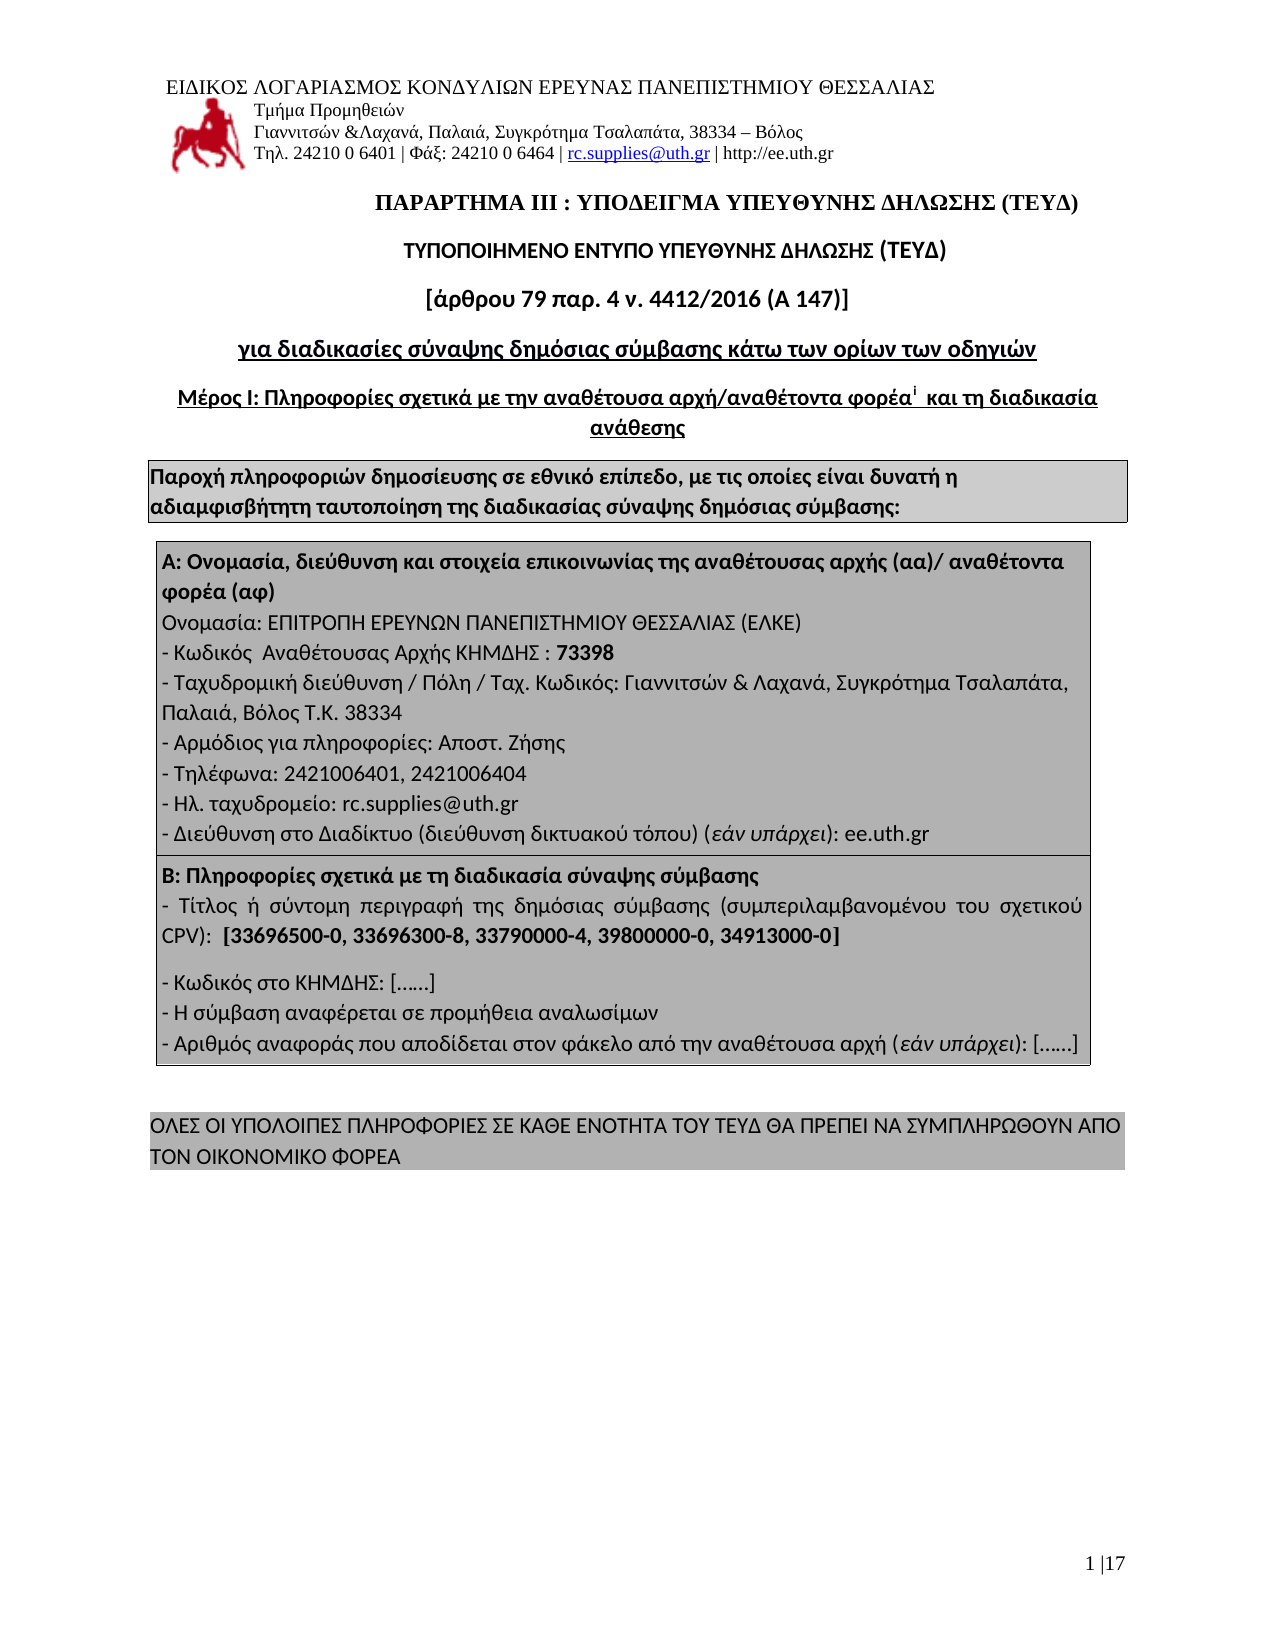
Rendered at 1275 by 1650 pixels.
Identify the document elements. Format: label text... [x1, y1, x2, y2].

text για διαδικασίες σύναψης δημόσιας σύμβασης κάτω των ορίων των οδηγιών [150, 333, 1125, 363]
text ΤΥΠΟΠΟΙΗΜΕΝΟ ΕΝΤΥΠΟ ΥΠΕΥΘΥΝΗΣ ΔΗΛΩΣΗΣ (TEΥΔ) [150, 234, 1125, 264]
text Μέρος Ι: Πληροφορίες σχετικά με την αναθέτουσα αρχή/αναθέτοντα φορέα και τη διαδικασία ανάθεσης [150, 383, 1125, 441]
table_cell Β: Πληροφορίες σχετικά με τη διαδικασία σύναψης σύμβασης - Τίτλος ή σύντομη περιγραφή της δημόσιας σύμβασης (συμπεριλαμβανομένου του σχετικού CPV): [33696500-0, 33696300-8, 33790000-4, 39800000-0, 34913000-0] - Κωδικός στο ΚΗΜΔΗΣ: [……] - Η σύμβαση αναφέρεται σε προμήθεια αναλωσίμων - Αριθμός αναφοράς που αποδίδεται στον φάκελο από την αναθέτουσα αρχή (εάν υπάρχει): [……] [157, 856, 1090, 1064]
text [άρθρου 79 παρ. 4 ν. 4412/2016 (Α 147)] [150, 283, 1125, 314]
text ΟΛΕΣ ΟΙ ΥΠΟΛΟΙΠΕΣ ΠΛΗΡΟΦΟΡΙΕΣ ΣΕ ΚΑΘΕ ΕΝΟΤΗΤΑ ΤΟΥ ΤΕΥΔ ΘΑ ΠΡΕΠΕΙ ΝΑ ΣΥΜΠΛΗΡΩΘΟΥΝ ΑΠΟ ΤΟΝ ΟΙΚΟΝΟΜΙΚΟ ΦΟΡΕΑ [150, 1112, 1125, 1170]
text Παροχή πληροφοριών δημοσίευσης σε εθνικό επίπεδο, με τις οποίες είναι δυνατή η αδιαμφισβήτητη ταυτοποίηση της διαδικασίας σύναψης δημόσιας σύμβασης: [149, 461, 1127, 522]
table_header Α: Ονομασία, διεύθυνση και στοιχεία επικοινωνίας της αναθέτουσας αρχής (αα)/ αναθέτοντα φορέα (αφ) Ονομασία: ΕΠΙΤΡΟΠΗ ΕΡΕΥΝΩΝ ΠΑΝΕΠΙΣΤΗΜΙΟΥ ΘΕΣΣΑΛΙΑΣ (ΕΛΚΕ) - Κωδικός Αναθέτουσας Αρχής ΚΗΜΔΗΣ : 73398 - Ταχυδρομική διεύθυνση / Πόλη / Ταχ. Κωδικός: Γιαννιτσών & Λαχανά, Συγκρότημα Τσαλαπάτα, Παλαιά, Βόλος Τ.Κ. 38334 - Αρμόδιος για πληροφορίες: Αποστ. Ζήσης - Τηλέφωνα: 2421006401, 2421006404 - Ηλ. ταχυδρομείο: rc.supplies@uth.gr - Διεύθυνση στο Διαδίκτυο (διεύθυνση δικτυακού τόπου) (εάν υπάρχει): ee.uth.gr [157, 542, 1090, 855]
text ΠΑΡΑΡΤΗΜΑ III : ΥΠΟΔΕΙΓΜΑ ΥΠΕΥΘΥΝΗΣ ΔΗΛΩΣΗΣ (ΤΕΥΔ) [300, 189, 1125, 215]
